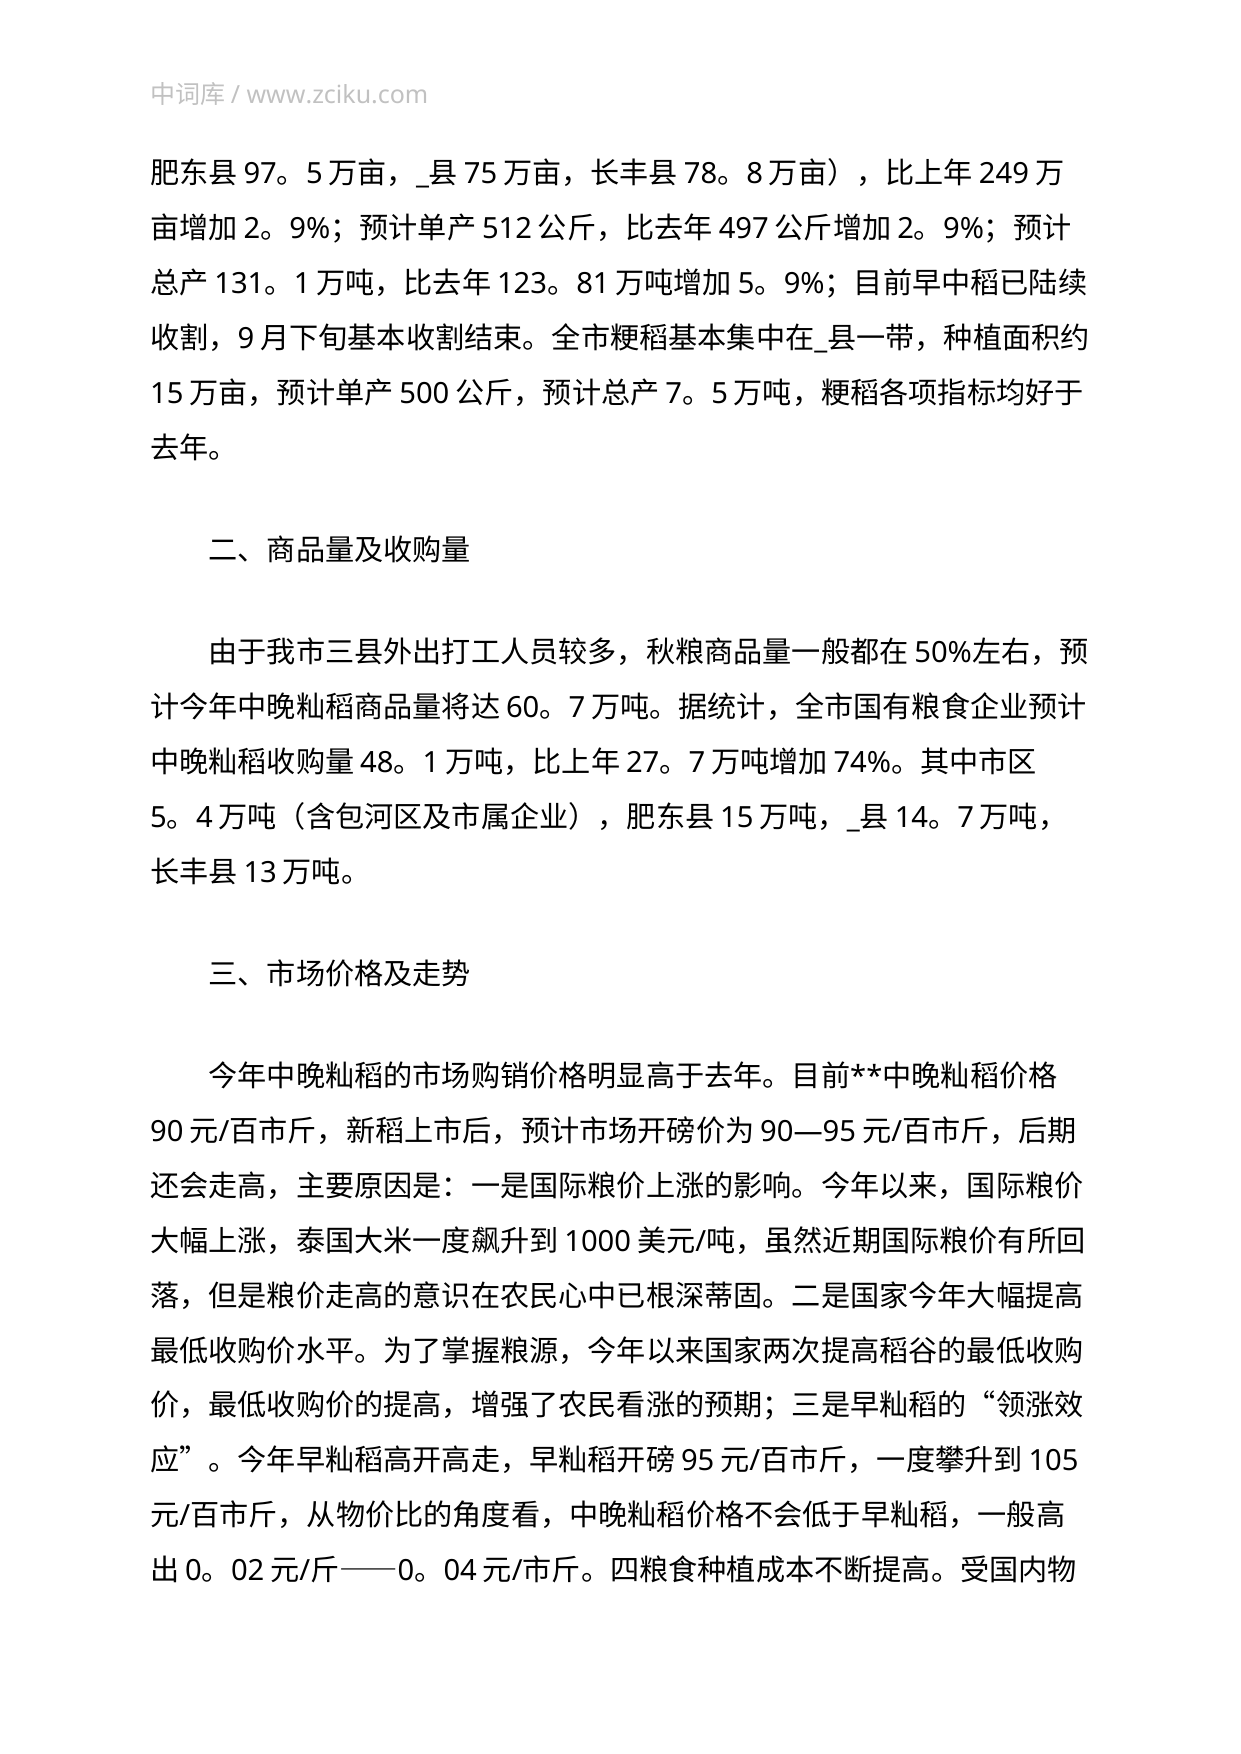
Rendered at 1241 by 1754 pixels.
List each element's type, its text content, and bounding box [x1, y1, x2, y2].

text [150, 150, 1090, 467]
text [150, 1052, 1090, 1589]
text 三、市场价格及走势 [150, 951, 1090, 993]
text 二、商品量及收购量 [150, 527, 1090, 569]
text 由于我市三县外出打工人员较多，秋粮商品量一般都在50%左右，预计今年中晚籼稻商品量将达60。7万吨。据统计，全市国有粮食企业预计中晚籼稻收购量48。1万吨，比上年27。7万吨增加74%。其中市区5。4万吨（含包河区及市属企业），肥东县15万吨，_县14。7万吨，长丰县13万吨。 [150, 628, 1090, 891]
